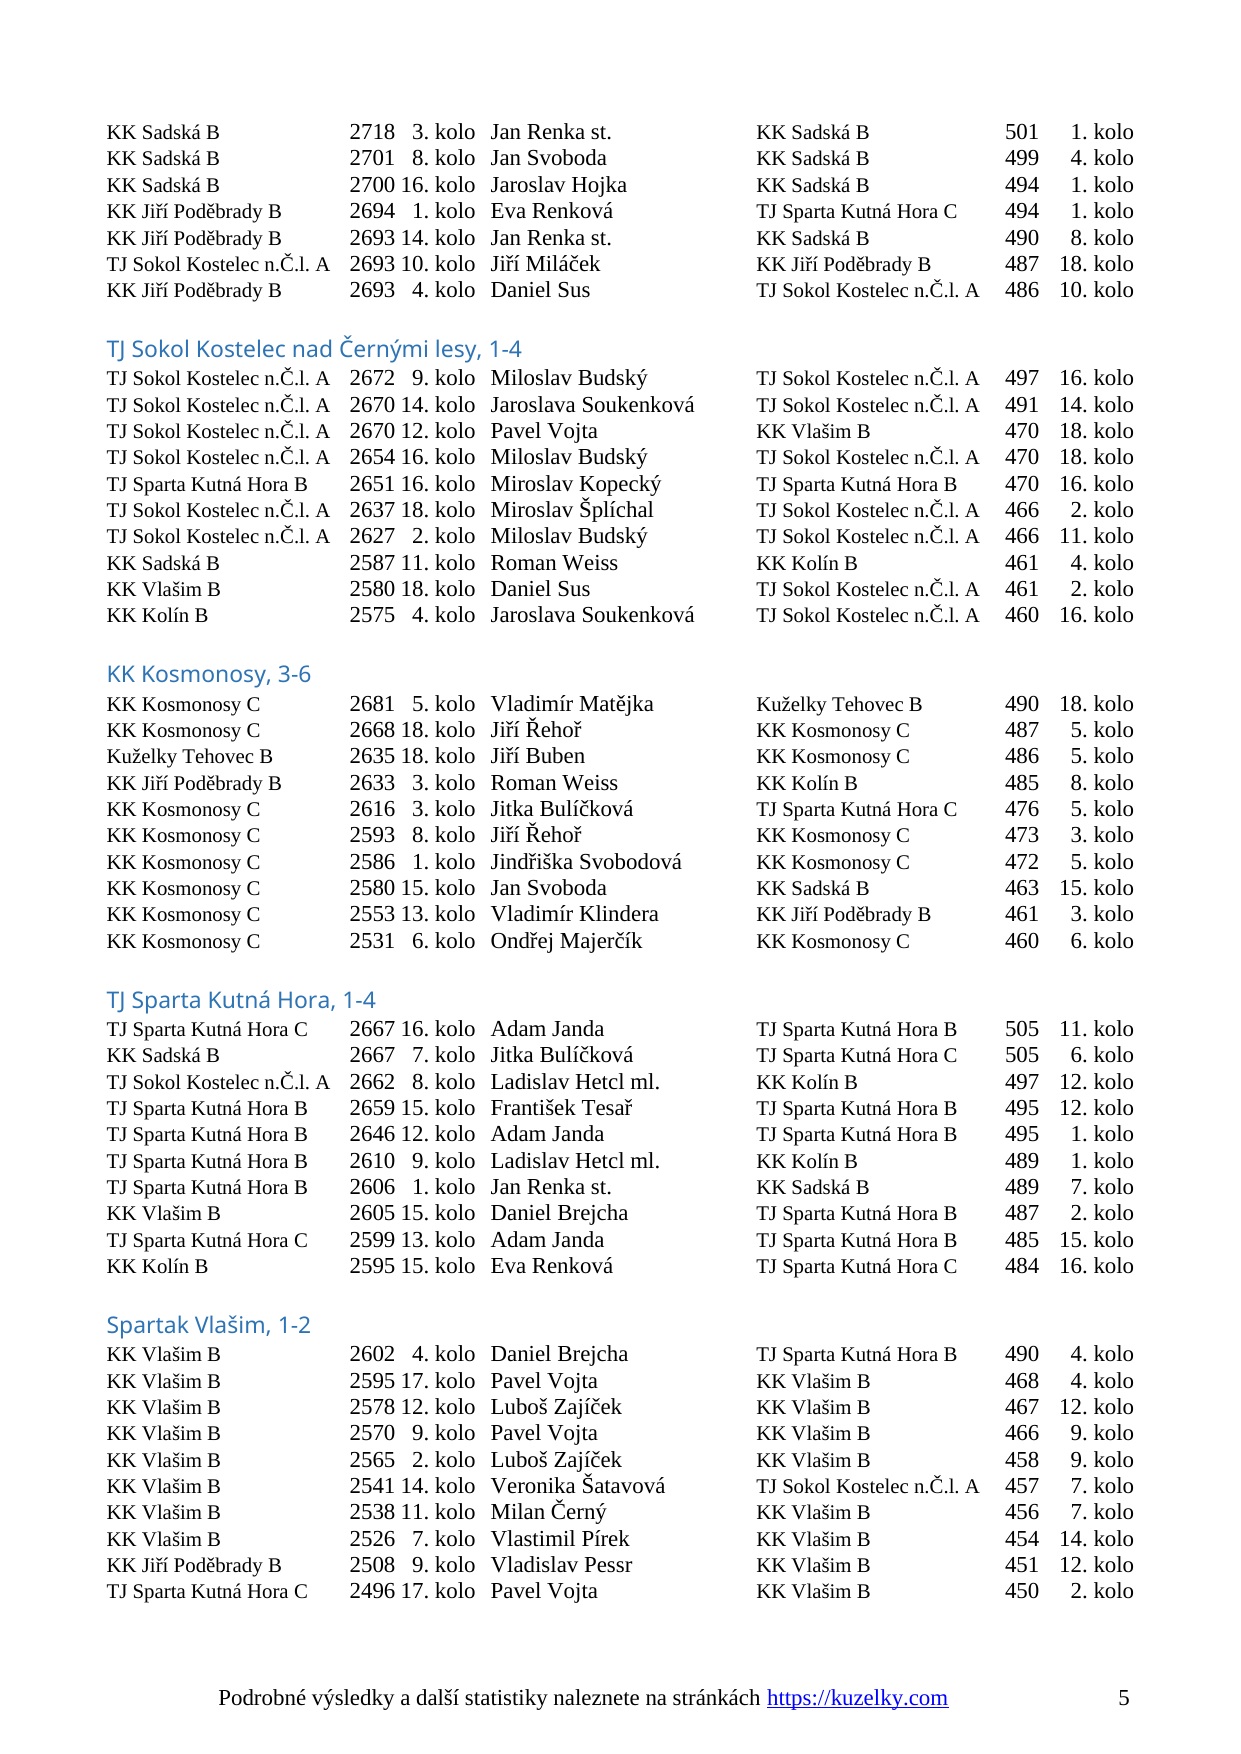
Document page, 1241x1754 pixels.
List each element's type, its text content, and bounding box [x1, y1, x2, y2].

text KK Vlašim B 2526 7. kolo Vlastimil Pírek KK Vlašim B 454 14. kolo [106, 1525, 1134, 1551]
text KK Kosmonosy C 2616 3. kolo Jitka Bulíčková TJ Sparta Kutná Hora C 476 5. kolo [106, 795, 1134, 821]
text KK Vlašim B 2565 2. kolo Luboš Zajíček KK Vlašim B 458 9. kolo [106, 1446, 1134, 1472]
text TJ Sokol Kostelec n.Č.l. A 2627 2. kolo Miloslav Budský TJ Sokol Kostelec n.Č.l. A 466 11. kolo [106, 522, 1134, 549]
text KK Jiří Poděbrady B 2508 9. kolo Vladislav Pessr KK Vlašim B 451 12. kolo [106, 1551, 1134, 1577]
text KK Vlašim B 2602 4. kolo Daniel Brejcha TJ Sparta Kutná Hora B 490 4. kolo [106, 1340, 1134, 1367]
text KK Vlašim B 2605 15. kolo Daniel Brejcha TJ Sparta Kutná Hora B 487 2. kolo [106, 1199, 1134, 1226]
text TJ Sparta Kutná Hora C 2496 17. kolo Pavel Vojta KK Vlašim B 450 2. kolo [106, 1577, 1134, 1604]
text TJ Sokol Kostelec n.Č.l. A 2662 8. kolo Ladislav Hetcl ml. KK Kolín B 497 12. kolo [106, 1068, 1134, 1094]
text KK Vlašim B 2580 18. kolo Daniel Sus TJ Sokol Kostelec n.Č.l. A 461 2. kolo [106, 575, 1134, 602]
text TJ Sokol Kostelec n.Č.l. A 2670 14. kolo Jaroslava Soukenková TJ Sokol Kostelec n.Č.l. A 491 14. kolo [106, 391, 1134, 417]
text KK Kosmonosy C 2586 1. kolo Jindřiška Svobodová KK Kosmonosy C 472 5. kolo [106, 848, 1134, 874]
text TJ Sokol Kostelec n.Č.l. A 2672 9. kolo Miloslav Budský TJ Sokol Kostelec n.Č.l. A 497 16. kolo [106, 364, 1134, 391]
text KK Kolín B 2575 4. kolo Jaroslava Soukenková TJ Sokol Kostelec n.Č.l. A 460 16. kolo [106, 602, 1134, 628]
text KK Jiří Poděbrady B 2633 3. kolo Roman Weiss KK Kolín B 485 8. kolo [106, 769, 1134, 795]
text TJ Sparta Kutná Hora B 2610 9. kolo Ladislav Hetcl ml. KK Kolín B 489 1. kolo [106, 1147, 1134, 1173]
text KK Jiří Poděbrady B 2693 14. kolo Jan Renka st. KK Sadská B 490 8. kolo [106, 223, 1134, 250]
text KK Jiří Poděbrady B 2693 4. kolo Daniel Sus TJ Sokol Kostelec n.Č.l. A 486 10. kolo [106, 276, 1134, 303]
text KK Vlašim B 2538 11. kolo Milan Černý KK Vlašim B 456 7. kolo [106, 1498, 1134, 1525]
text KK Sadská B 2700 16. kolo Jaroslav Hojka KK Sadská B 494 1. kolo [106, 171, 1134, 197]
subtitle KK Kosmonosy, 3-6 [106, 658, 1134, 690]
text KK Sadská B 2587 11. kolo Roman Weiss KK Kolín B 461 4. kolo [106, 549, 1134, 575]
text TJ Sparta Kutná Hora B 2606 1. kolo Jan Renka st. KK Sadská B 489 7. kolo [106, 1173, 1134, 1199]
text TJ Sokol Kostelec n.Č.l. A 2654 16. kolo Miloslav Budský TJ Sokol Kostelec n.Č.l. A 470 18. kolo [106, 443, 1134, 470]
text KK Kosmonosy C 2553 13. kolo Vladimír Klindera KK Jiří Poděbrady B 461 3. kolo [106, 901, 1134, 927]
text KK Jiří Poděbrady B 2694 1. kolo Eva Renková TJ Sparta Kutná Hora C 494 1. kolo [106, 197, 1134, 223]
subtitle TJ Sokol Kostelec nad Černými lesy, 1-4 [106, 333, 1134, 364]
text KK Kosmonosy C 2580 15. kolo Jan Svoboda KK Sadská B 463 15. kolo [106, 874, 1134, 901]
text TJ Sokol Kostelec n.Č.l. A 2670 12. kolo Pavel Vojta KK Vlašim B 470 18. kolo [106, 417, 1134, 443]
text KK Kosmonosy C 2593 8. kolo Jiří Řehoř KK Kosmonosy C 473 3. kolo [106, 821, 1134, 848]
text Kuželky Tehovec B 2635 18. kolo Jiří Buben KK Kosmonosy C 486 5. kolo [106, 742, 1134, 769]
text KK Sadská B 2667 7. kolo Jitka Bulíčková TJ Sparta Kutná Hora C 505 6. kolo [106, 1041, 1134, 1068]
text KK Sadská B 2718 3. kolo Jan Renka st. KK Sadská B 501 1. kolo [106, 118, 1134, 144]
text TJ Sparta Kutná Hora B 2646 12. kolo Adam Janda TJ Sparta Kutná Hora B 495 1. kolo [106, 1120, 1134, 1147]
text KK Kosmonosy C 2668 18. kolo Jiří Řehoř KK Kosmonosy C 487 5. kolo [106, 716, 1134, 742]
text KK Kosmonosy C 2681 5. kolo Vladimír Matějka Kuželky Tehovec B 490 18. kolo [106, 690, 1134, 716]
text TJ Sokol Kostelec n.Č.l. A 2637 18. kolo Miroslav Šplíchal TJ Sokol Kostelec n.Č.l. A 466 2. kolo [106, 496, 1134, 522]
text KK Sadská B 2701 8. kolo Jan Svoboda KK Sadská B 499 4. kolo [106, 144, 1134, 171]
text KK Vlašim B 2570 9. kolo Pavel Vojta KK Vlašim B 466 9. kolo [106, 1419, 1134, 1446]
text KK Vlašim B 2541 14. kolo Veronika Šatavová TJ Sokol Kostelec n.Č.l. A 457 7. kolo [106, 1472, 1134, 1498]
text TJ Sparta Kutná Hora C 2667 16. kolo Adam Janda TJ Sparta Kutná Hora B 505 11. kolo [106, 1015, 1134, 1041]
text TJ Sparta Kutná Hora C 2599 13. kolo Adam Janda TJ Sparta Kutná Hora B 485 15. kolo [106, 1226, 1134, 1252]
text KK Kolín B 2595 15. kolo Eva Renková TJ Sparta Kutná Hora C 484 16. kolo [106, 1252, 1134, 1278]
text TJ Sparta Kutná Hora B 2651 16. kolo Miroslav Kopecký TJ Sparta Kutná Hora B 470 16. kolo [106, 470, 1134, 496]
subtitle Spartak Vlašim, 1-2 [106, 1309, 1134, 1340]
text TJ Sokol Kostelec n.Č.l. A 2693 10. kolo Jiří Miláček KK Jiří Poděbrady B 487 18. kolo [106, 250, 1134, 276]
subtitle TJ Sparta Kutná Hora, 1-4 [106, 984, 1134, 1015]
text TJ Sparta Kutná Hora B 2659 15. kolo František Tesař TJ Sparta Kutná Hora B 495 12. kolo [106, 1094, 1134, 1120]
text KK Kosmonosy C 2531 6. kolo Ondřej Majerčík KK Kosmonosy C 460 6. kolo [106, 927, 1134, 953]
text KK Vlašim B 2578 12. kolo Luboš Zajíček KK Vlašim B 467 12. kolo [106, 1393, 1134, 1419]
text KK Vlašim B 2595 17. kolo Pavel Vojta KK Vlašim B 468 4. kolo [106, 1367, 1134, 1393]
